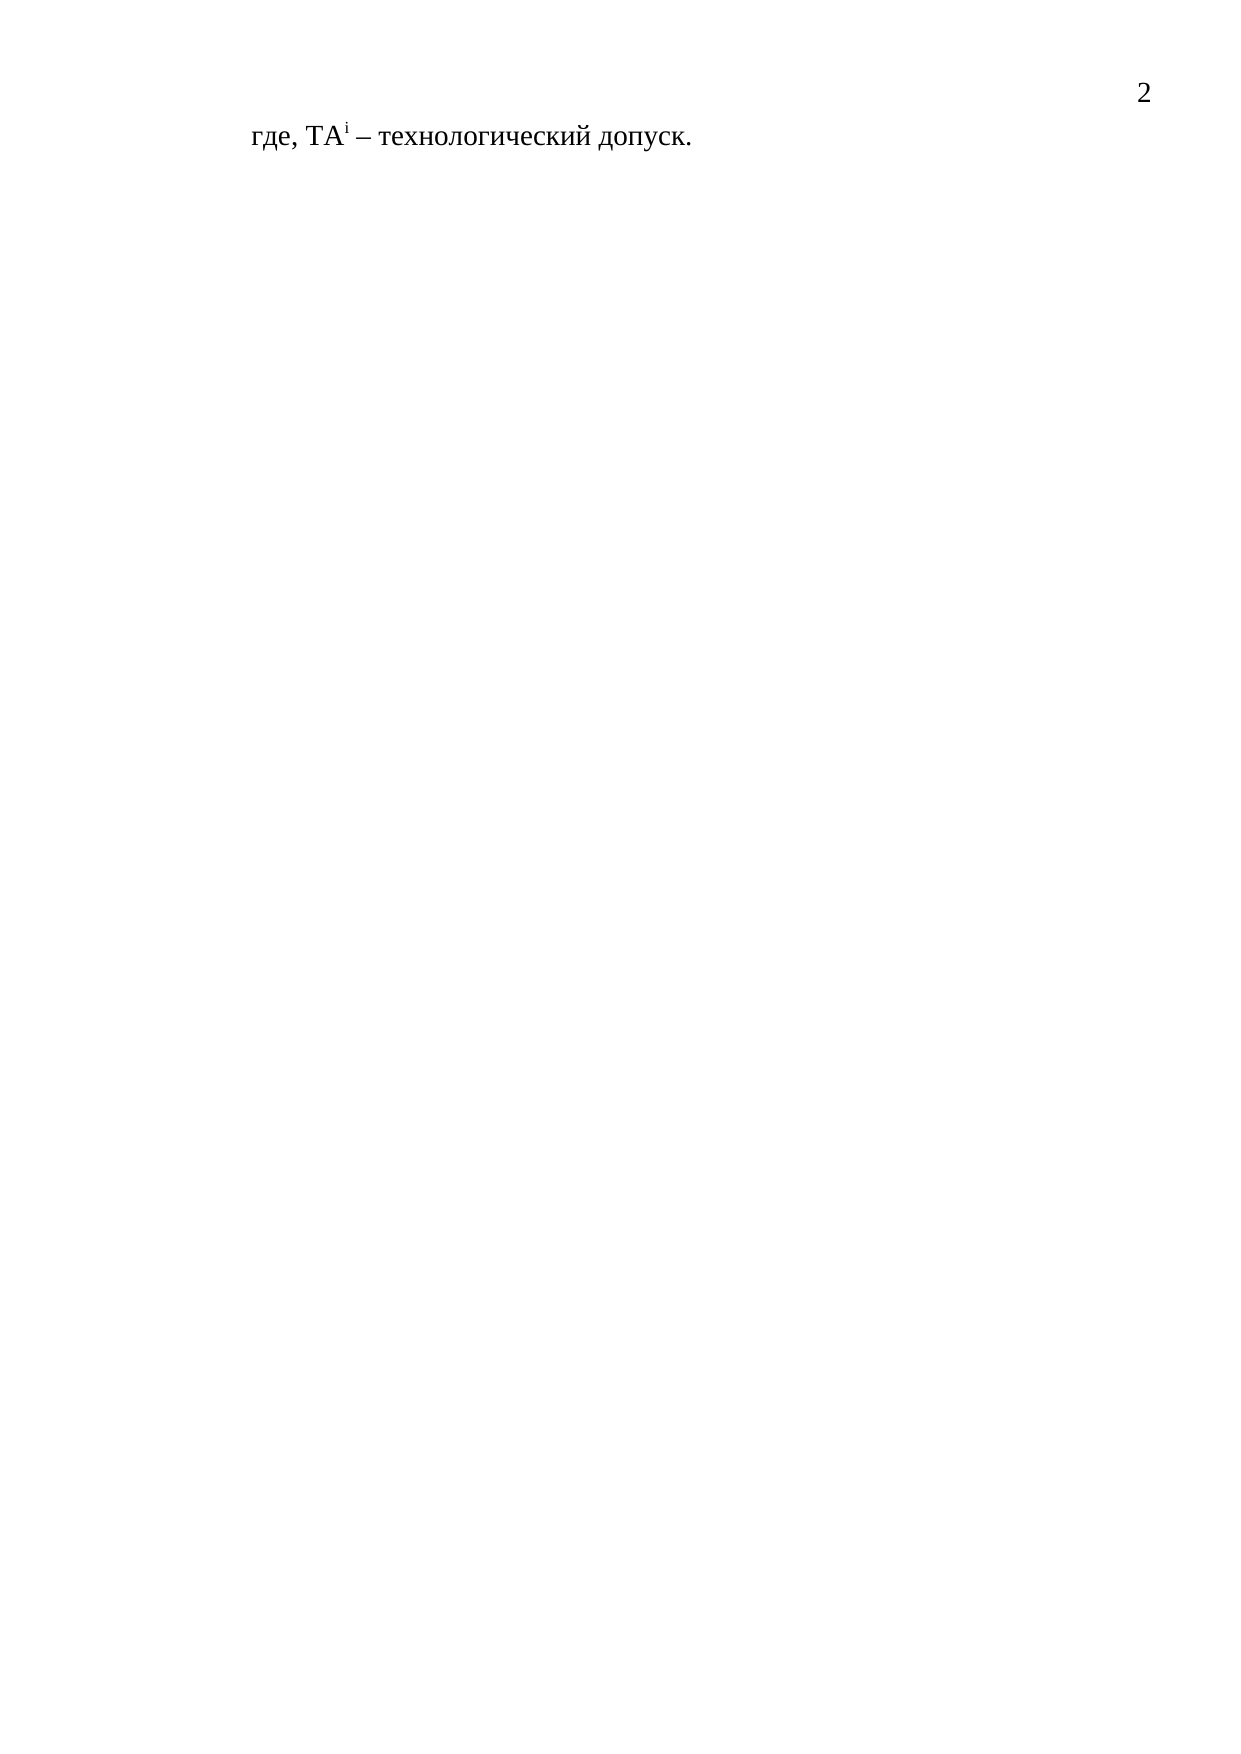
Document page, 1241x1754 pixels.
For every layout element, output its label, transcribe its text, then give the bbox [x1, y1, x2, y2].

text где, ТАi – технологический допуск. [177, 118, 1152, 152]
